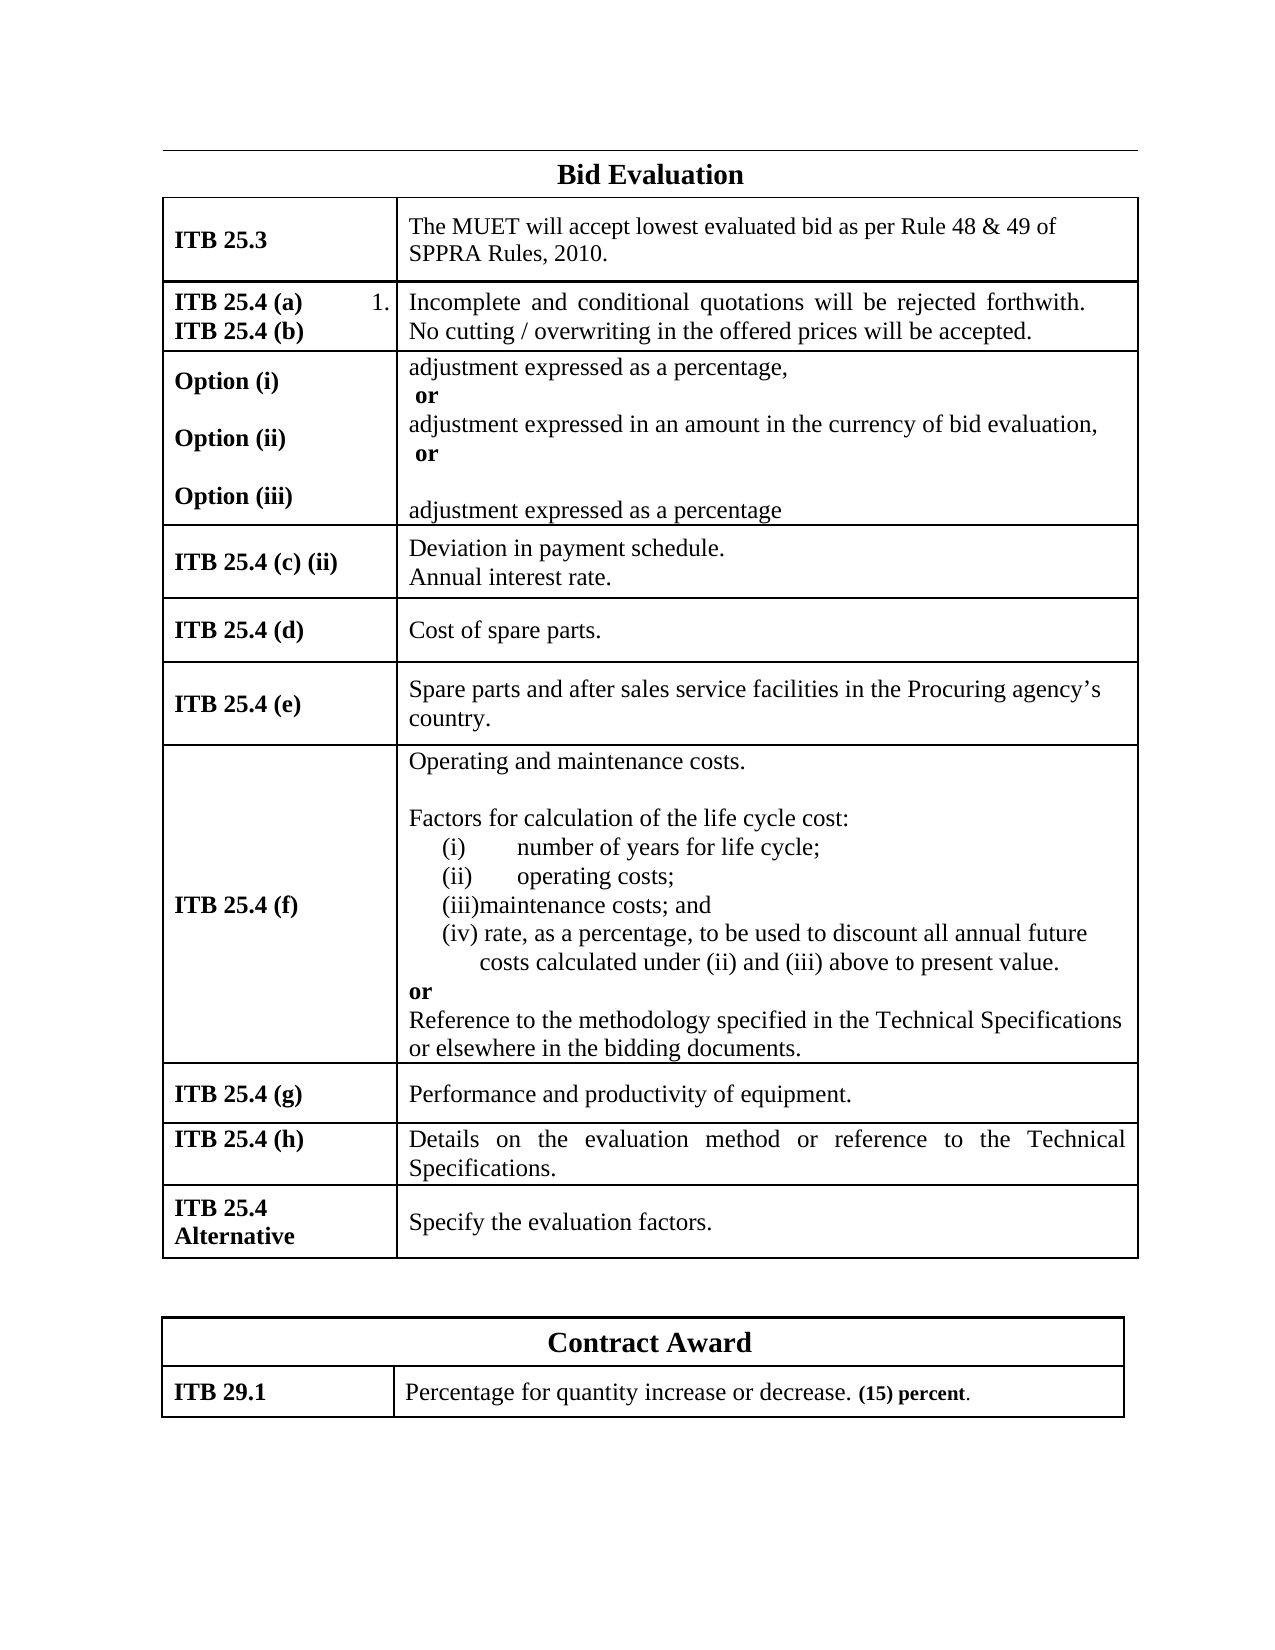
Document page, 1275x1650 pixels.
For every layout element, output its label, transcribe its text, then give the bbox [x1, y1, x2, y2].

table_cell The MUET will accept lowest evaluated bid as per Rule 48 & 49 of SPPRA Rules, 2010. [398, 198, 1137, 280]
table_cell ITB 29.1 [163, 1367, 393, 1416]
table_cell adjustment expressed as a percentage, or adjustment expressed in an amount in the currency of bid evaluation, or adjustment expressed as a percentage [398, 352, 1137, 524]
table_cell ITB 25.4 (f) [164, 746, 396, 1062]
table_cell Incomplete and conditional quotations will be rejected forthwith. No cutting / overwriting in the offered prices will be accepted. [398, 283, 1137, 349]
table_cell Deviation in payment schedule. Annual interest rate. [398, 526, 1137, 597]
table_cell Performance and productivity of equipment. [398, 1064, 1137, 1122]
table_cell ITB 25.3 [164, 198, 396, 280]
table_cell ITB 25.4 (h) [164, 1124, 396, 1184]
table_cell ITB 25.4 (a) ITB 25.4 (b) [164, 283, 396, 349]
table_cell ITB 25.4 Alternative [164, 1186, 396, 1257]
table_header Bid Evaluation [163, 151, 1138, 197]
table_cell Specify the evaluation factors. [398, 1186, 1137, 1257]
table_cell Spare parts and after sales service facilities in the Procuring agency’s country. [398, 663, 1137, 744]
table_cell ITB 25.4 (e) [164, 663, 396, 744]
table_header Contract Award [163, 1319, 1123, 1364]
table_cell Operating and maintenance costs. Factors for calculation of the life cycle cost: number of years for life cycle; operating costs; (iii)maintenance costs; and (iv) rate, as a percentage, to be used to discount all annual future costs calculated under (ii) and (iii) above to present value. or Reference to the methodology specified in the Technical Specifications or elsewhere in the bidding documents. [398, 746, 1137, 1062]
table_cell ITB 25.4 (d) [164, 599, 396, 661]
table_cell Option (i) Option (ii) Option (iii) [164, 352, 396, 524]
table_cell ITB 25.4 (g) [164, 1064, 396, 1122]
table_cell Details on the evaluation method or reference to the Technical Specifications. [398, 1124, 1137, 1184]
table_cell Cost of spare parts. [398, 599, 1137, 661]
table_cell Percentage for quantity increase or decrease. (15) percent. [395, 1367, 1123, 1416]
table_cell ITB 25.4 (c) (ii) [164, 526, 396, 597]
